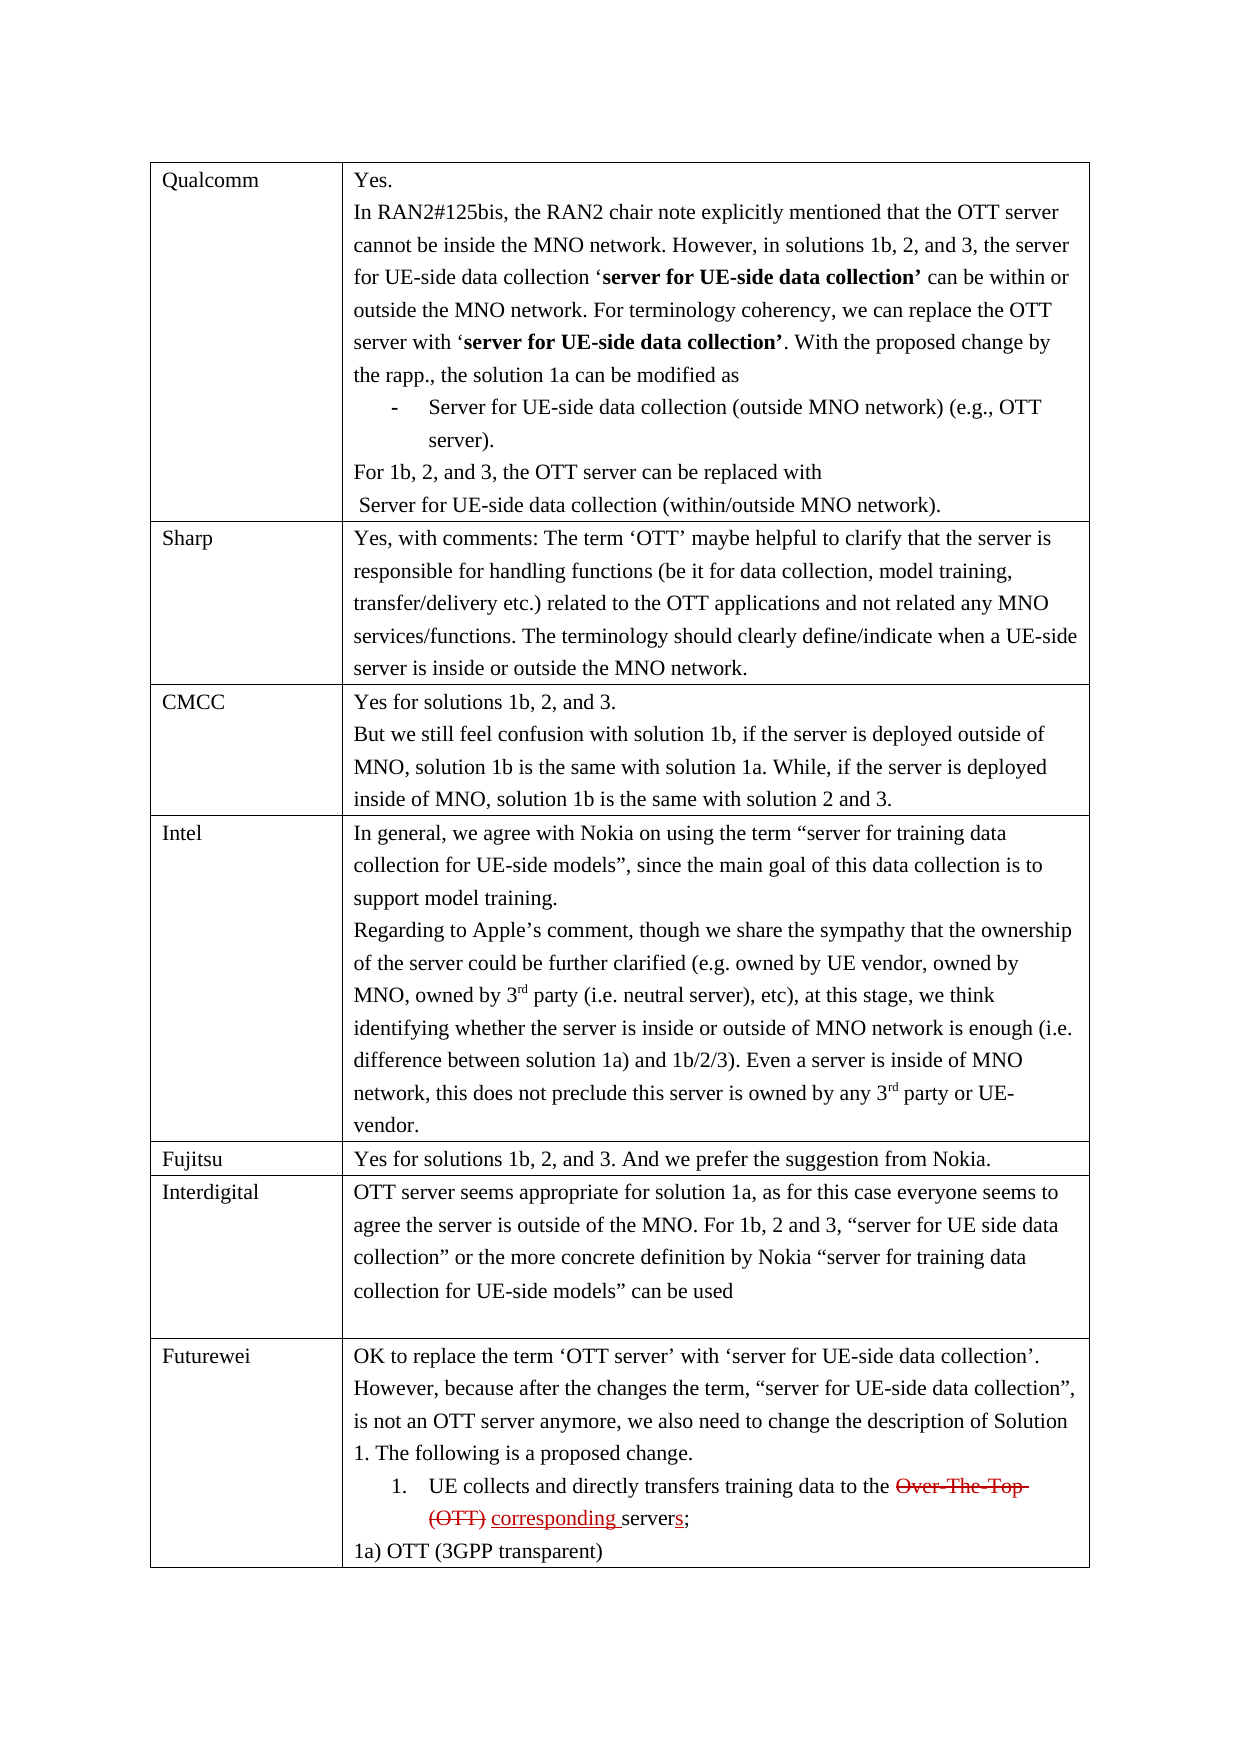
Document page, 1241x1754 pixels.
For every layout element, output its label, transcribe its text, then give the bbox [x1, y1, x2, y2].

table_cell Yes for solutions 1b, 2, and 3. And we prefer the suggestion from Nokia. [343, 1142, 1089, 1175]
table_cell Interdigital [151, 1176, 342, 1338]
table_cell Qualcomm [151, 163, 342, 521]
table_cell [343, 1339, 1089, 1567]
table_cell Yes. In RAN2#125bis, the RAN2 chair note explicitly mentioned that the OTT server cannot be inside the MNO network. However, in solutions 1b, 2, and 3, the server for UE-side data collection ‘server for UE-side data collection’ can be within or outside the MNO network. For terminology coherency, we can replace the OTT server with ‘server for UE-side data collection’. With the proposed change by the rapp., the solution 1a can be modified as Server for UE-side data collection (outside MNO network) (e.g., OTT server). For 1b, 2, and 3, the OTT server can be replaced with Server for UE-side data collection (within/outside MNO network). [343, 163, 1089, 521]
table_cell In general, we agree with Nokia on using the term “server for training data collection for UE-side models”, since the main goal of this data collection is to support model training. Regarding to Apple’s comment, though we share the sympathy that the ownership of the server could be further clarified (e.g. owned by UE vendor, owned by MNO, owned by 3rd party (i.e. neutral server), etc), at this stage, we think identifying whether the server is inside or outside of MNO network is enough (i.e. difference between solution 1a) and 1b/2/3). Even a server is inside of MNO network, this does not preclude this server is owned by any 3rd party or UE-vendor. [343, 816, 1089, 1141]
table_cell Yes for solutions 1b, 2, and 3. But we still feel confusion with solution 1b, if the server is deployed outside of MNO, solution 1b is the same with solution 1a. While, if the server is deployed inside of MNO, solution 1b is the same with solution 2 and 3. [343, 685, 1089, 815]
table_cell Fujitsu [151, 1142, 342, 1175]
table_cell OTT server seems appropriate for solution 1a, as for this case everyone seems to agree the server is outside of the MNO. For 1b, 2 and 3, “server for UE side data collection” or the more concrete definition by Nokia “server for training data collection for UE-side models” can be used [343, 1176, 1089, 1338]
table_cell CMCC [151, 685, 342, 815]
table_cell Yes, with comments: The term ‘OTT’ maybe helpful to clarify that the server is responsible for handling functions (be it for data collection, model training, transfer/delivery etc.) related to the OTT applications and not related any MNO services/functions. The terminology should clearly define/indicate when a UE-side server is inside or outside the MNO network. [343, 522, 1089, 684]
table_cell Sharp [151, 522, 342, 684]
table_cell Futurewei [151, 1339, 342, 1567]
table_cell Intel [151, 816, 342, 1141]
